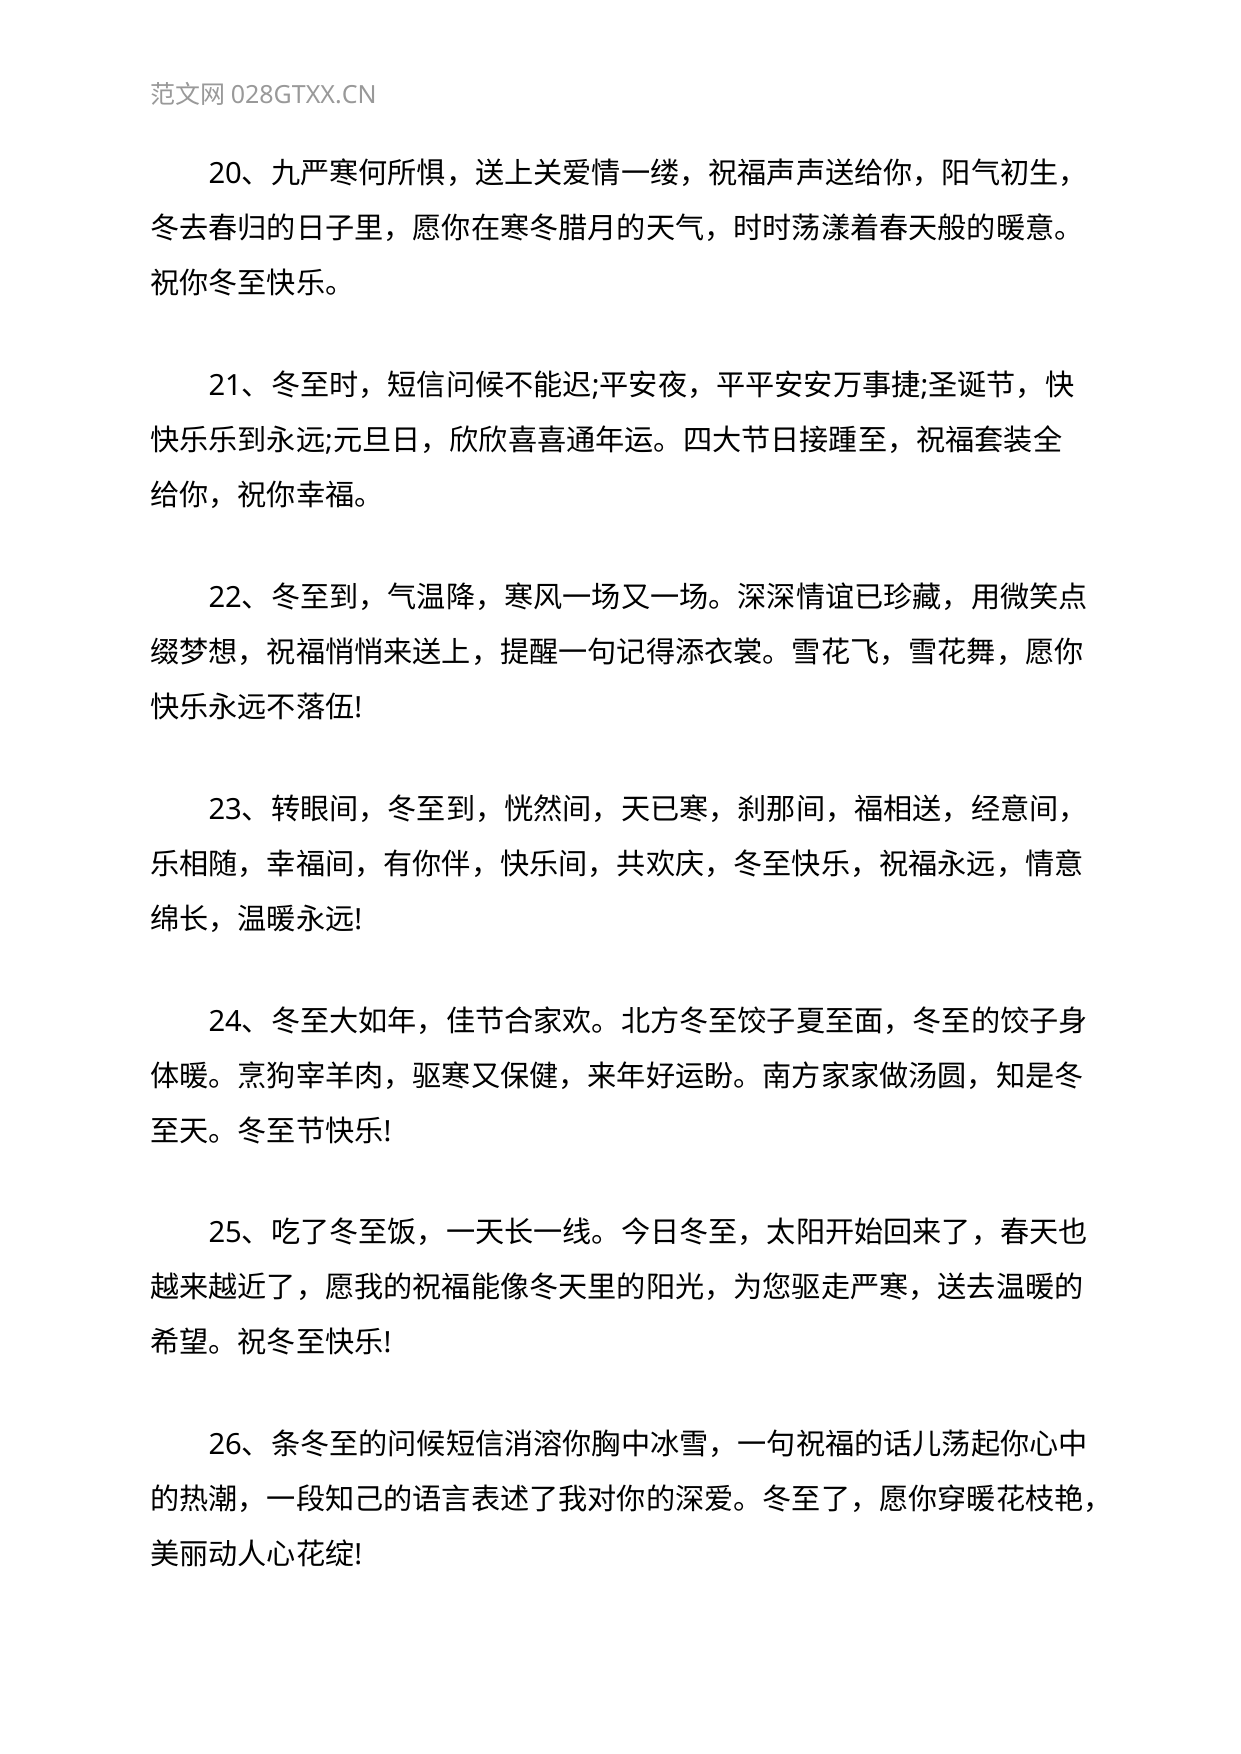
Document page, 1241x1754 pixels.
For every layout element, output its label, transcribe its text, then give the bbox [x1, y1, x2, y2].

text 23、转眼间，冬至到，恍然间，天已寒，刹那间，福相送，经意间，乐相随，幸福间，有你伴，快乐间，共欢庆，冬至快乐，祝福永远，情意绵长，温暖永远! [150, 785, 1090, 938]
text 21、冬至时，短信问候不能迟;平安夜，平平安安万事捷;圣诞节，快快乐乐到永远;元旦日，欣欣喜喜通年运。四大节日接踵至，祝福套装全给你，祝你幸福。 [150, 362, 1090, 514]
text 25、吃了冬至饭，一天长一线。今日冬至，太阳开始回来了，春天也越来越近了，愿我的祝福能像冬天里的阳光，为您驱走严寒，送去温暖的希望。祝冬至快乐! [150, 1209, 1090, 1361]
text 20、九严寒何所惧，送上关爱情一缕，祝福声声送给你，阳气初生，冬去春归的日子里，愿你在寒冬腊月的天气，时时荡漾着春天般的暖意。祝你冬至快乐。 [150, 150, 1090, 302]
text 22、冬至到，气温降，寒风一场又一场。深深情谊已珍藏，用微笑点缀梦想，祝福悄悄来送上，提醒一句记得添衣裳。雪花飞，雪花舞，愿你快乐永远不落伍! [150, 573, 1090, 726]
text 24、冬至大如年，佳节合家欢。北方冬至饺子夏至面，冬至的饺子身体暖。烹狗宰羊肉，驱寒又保健，来年好运盼。南方家家做汤圆，知是冬至天。冬至节快乐! [150, 997, 1090, 1149]
text 26、条冬至的问候短信消溶你胸中冰雪，一句祝福的话儿荡起你心中的热潮，一段知己的语言表述了我对你的深爱。冬至了，愿你穿暖花枝艳，美丽动人心花绽! [150, 1421, 1090, 1573]
